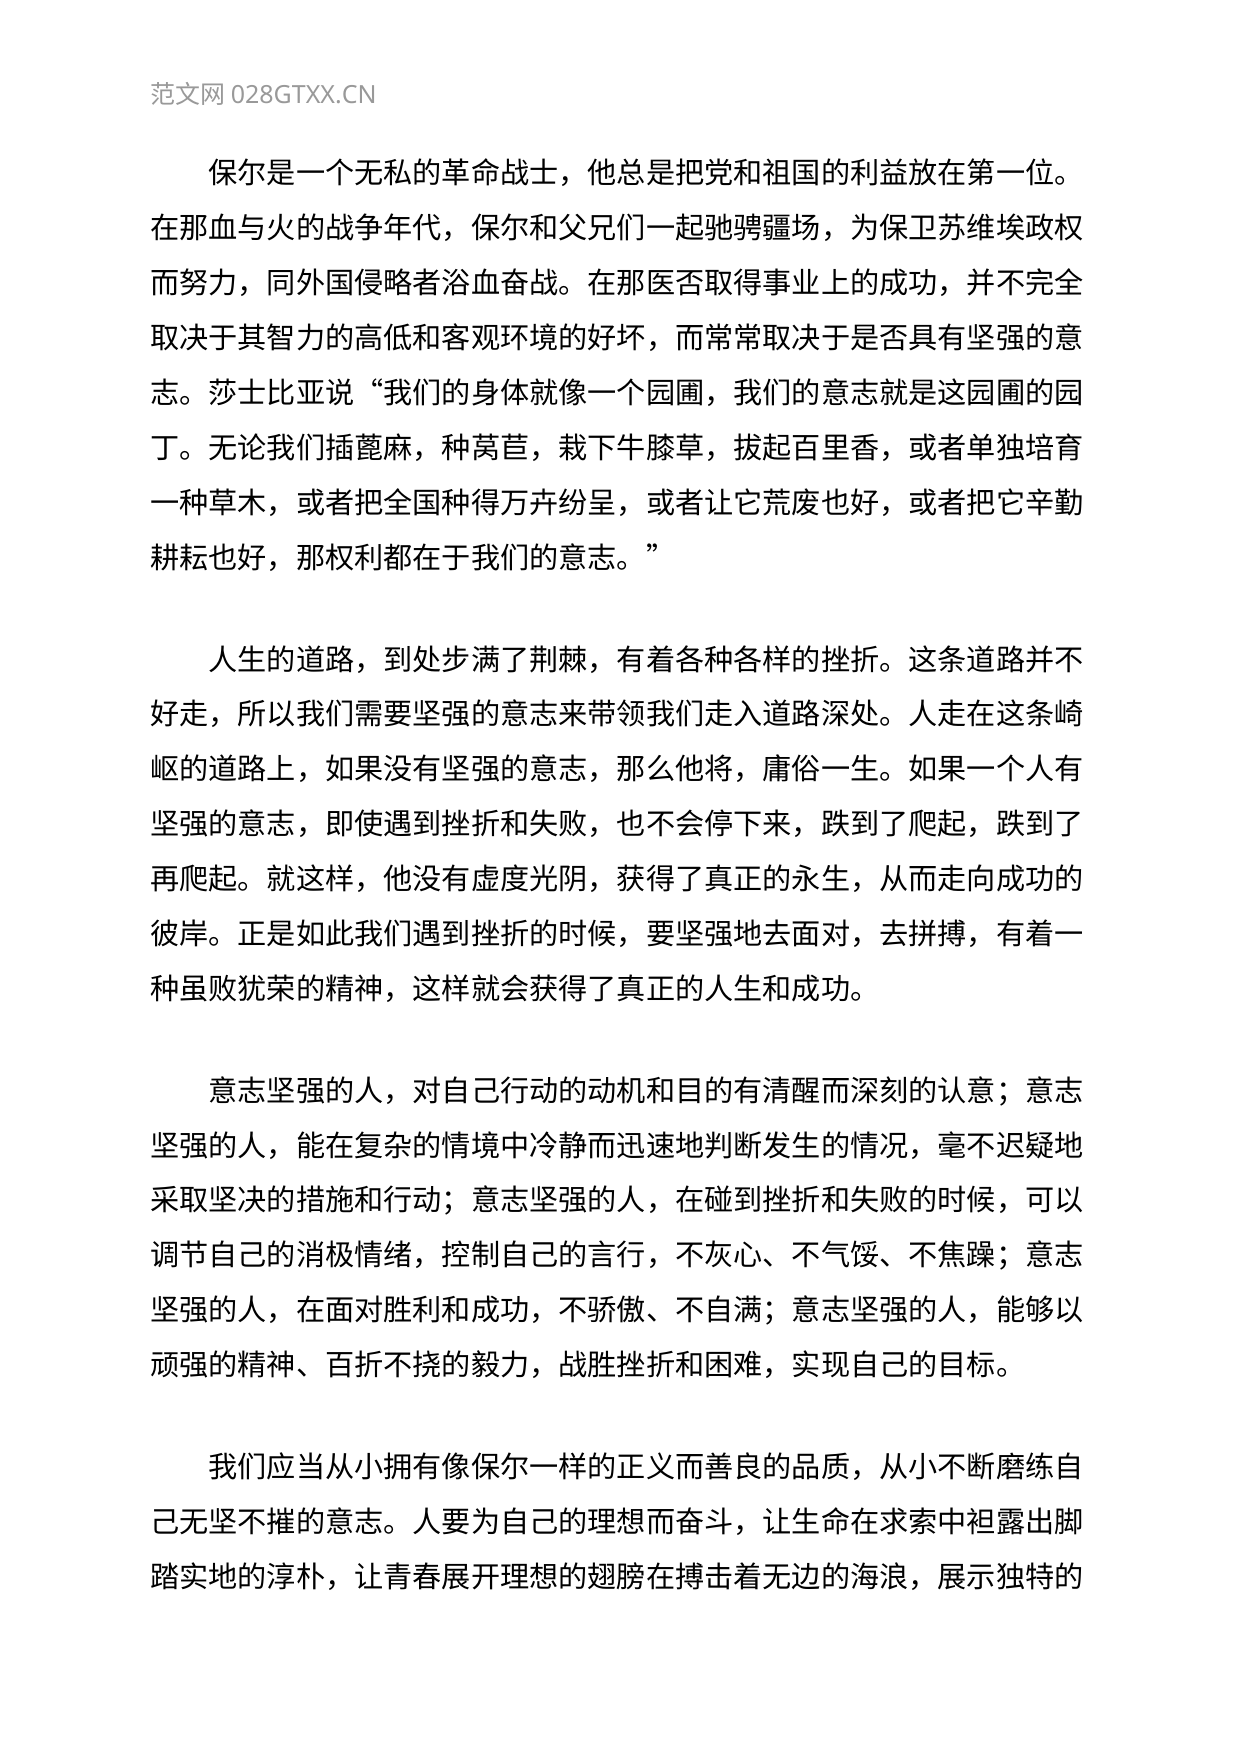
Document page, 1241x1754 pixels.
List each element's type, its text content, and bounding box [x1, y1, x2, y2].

text 保尔是一个无私的革命战士，他总是把党和祖国的利益放在第一位。在那血与火的战争年代，保尔和父兄们一起驰骋疆场，为保卫苏维埃政权而努力，同外国侵略者浴血奋战。在那医否取得事业上的成功，并不完全取决于其智力的高低和客观环境的好坏，而常常取决于是否具有坚强的意志。莎士比亚说“我们的身体就像一个园圃，我们的意志就是这园圃的园丁。无论我们插蓖麻，种莴苣，栽下牛膝草，拔起百里香，或者单独培育一种草木，或者把全国种得万卉纷呈，或者让它荒废也好，或者把它辛勤耕耘也好，那权利都在于我们的意志。” [150, 150, 1090, 577]
text 人生的道路，到处步满了荆棘，有着各种各样的挫折。这条道路并不好走，所以我们需要坚强的意志来带领我们走入道路深处。人走在这条崎岖的道路上，如果没有坚强的意志，那么他将，庸俗一生。如果一个人有坚强的意志，即使遇到挫折和失败，也不会停下来，跌到了爬起，跌到了再爬起。就这样，他没有虚度光阴，获得了真正的永生，从而走向成功的彼岸。正是如此我们遇到挫折的时候，要坚强地去面对，去拼搏，有着一种虽败犹荣的精神，这样就会获得了真正的人生和成功。 [150, 636, 1090, 1008]
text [150, 1443, 1090, 1596]
text 意志坚强的人，对自己行动的动机和目的有清醒而深刻的认意；意志坚强的人，能在复杂的情境中冷静而迅速地判断发生的情况，毫不迟疑地采取坚决的措施和行动；意志坚强的人，在碰到挫折和失败的时候，可以调节自己的消极情绪，控制自己的言行，不灰心、不气馁、不焦躁；意志坚强的人，在面对胜利和成功，不骄傲、不自满；意志坚强的人，能够以顽强的精神、百折不挠的毅力，战胜挫折和困难，实现自己的目标。 [150, 1067, 1090, 1384]
